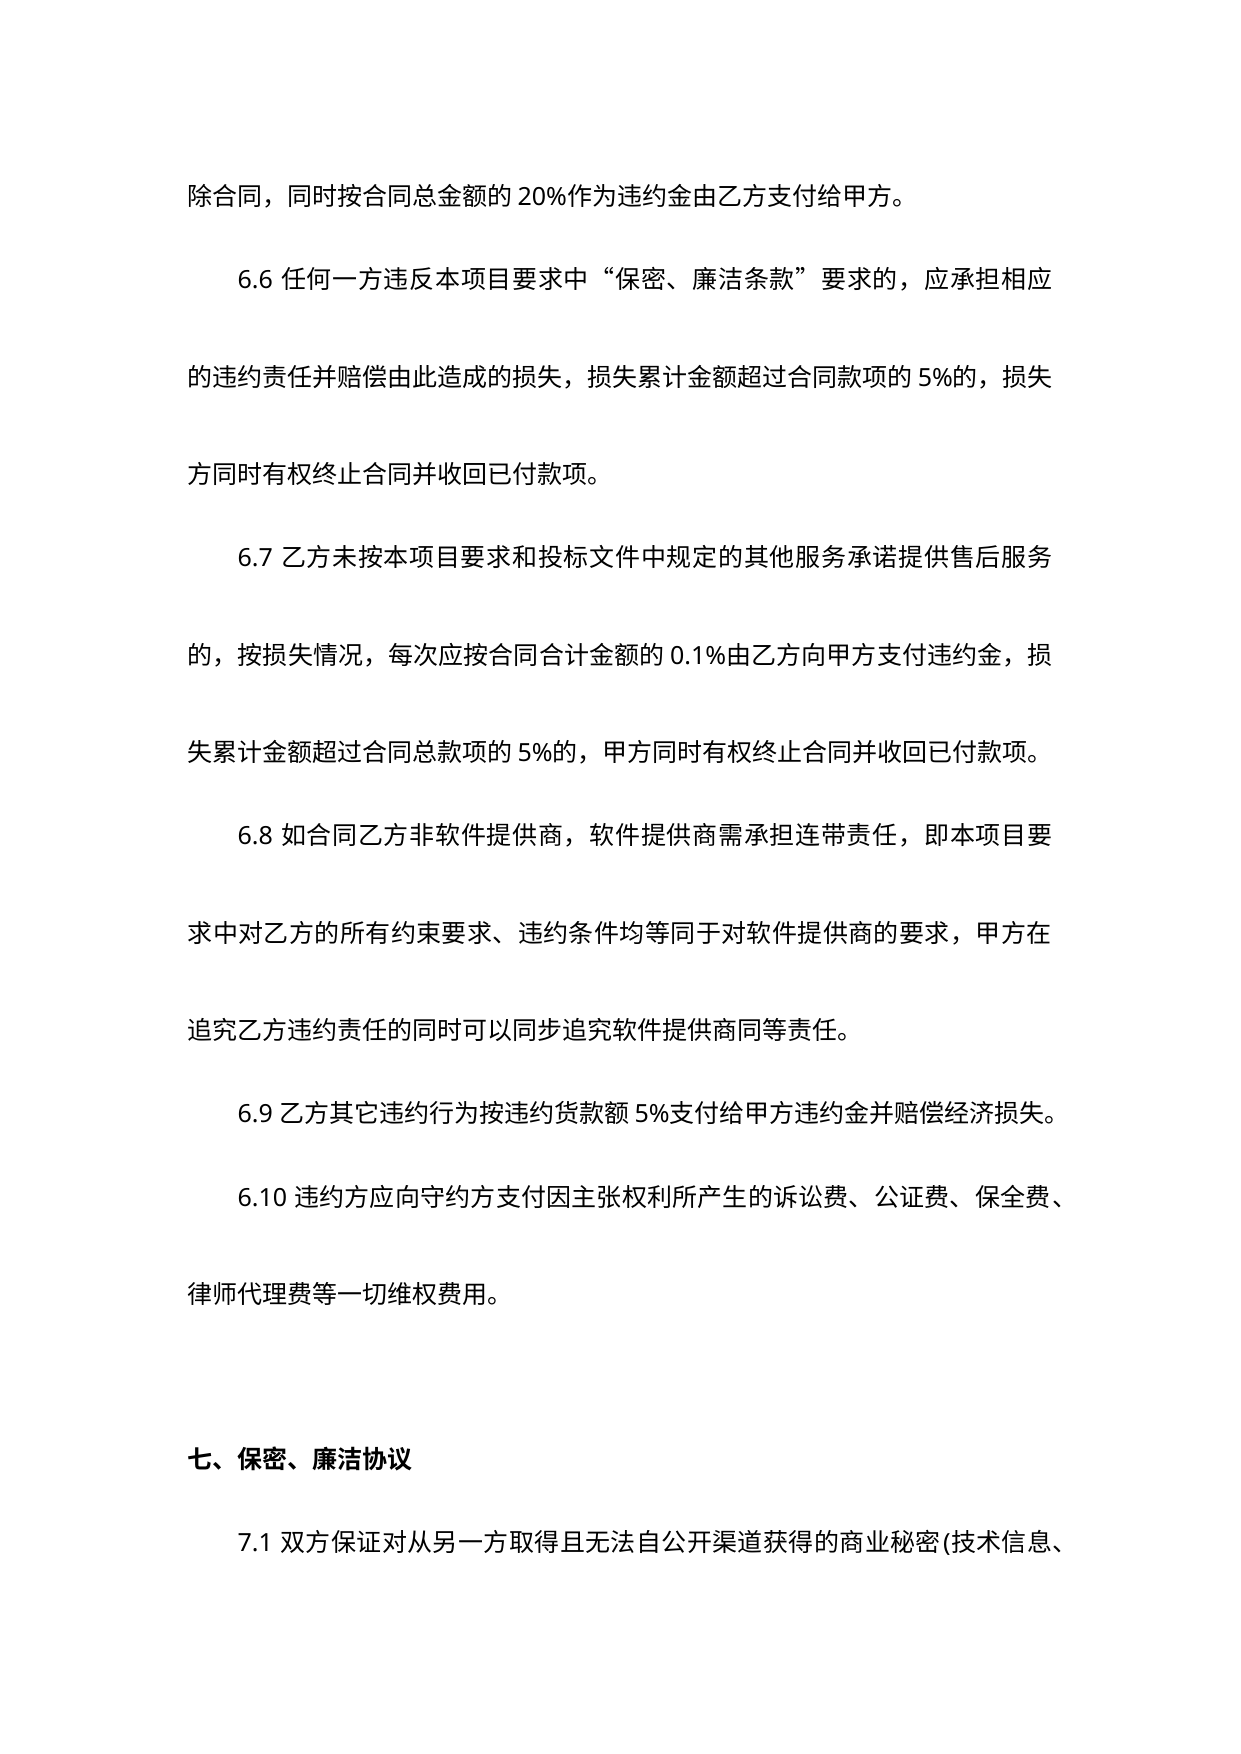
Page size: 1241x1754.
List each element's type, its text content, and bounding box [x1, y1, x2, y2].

list 6.8 如合同乙方非软件提供商，软件提供商需承担连带责任，即本项目要求中对乙方的所有约束要求、违约条件均等同于对软件提供商的要求，甲方在追究乙方违约责任的同时可以同步追究软件提供商同等责任。 [187, 801, 1053, 1061]
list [187, 1508, 1053, 1573]
list 6.10 违约方应向守约方支付因主张权利所产生的诉讼费、公证费、保全费、律师代理费等一切维权费用。 [187, 1163, 1053, 1325]
list 七、保密、廉洁协议 [187, 1425, 1053, 1490]
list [187, 162, 1053, 227]
list 6.6 任何一方违反本项目要求中“保密、廉洁条款”要求的，应承担相应的违约责任并赔偿由此造成的损失，损失累计金额超过合同款项的5%的，损失方同时有权终止合同并收回已付款项。 [187, 245, 1053, 505]
list 6.9 乙方其它违约行为按违约货款额5%支付给甲方违约金并赔偿经济损失。 [187, 1079, 1053, 1144]
list 6.7 乙方未按本项目要求和投标文件中规定的其他服务承诺提供售后服务的，按损失情况，每次应按合同合计金额的0.1%由乙方向甲方支付违约金，损失累计金额超过合同总款项的5%的，甲方同时有权终止合同并收回已付款项。 [187, 523, 1053, 783]
